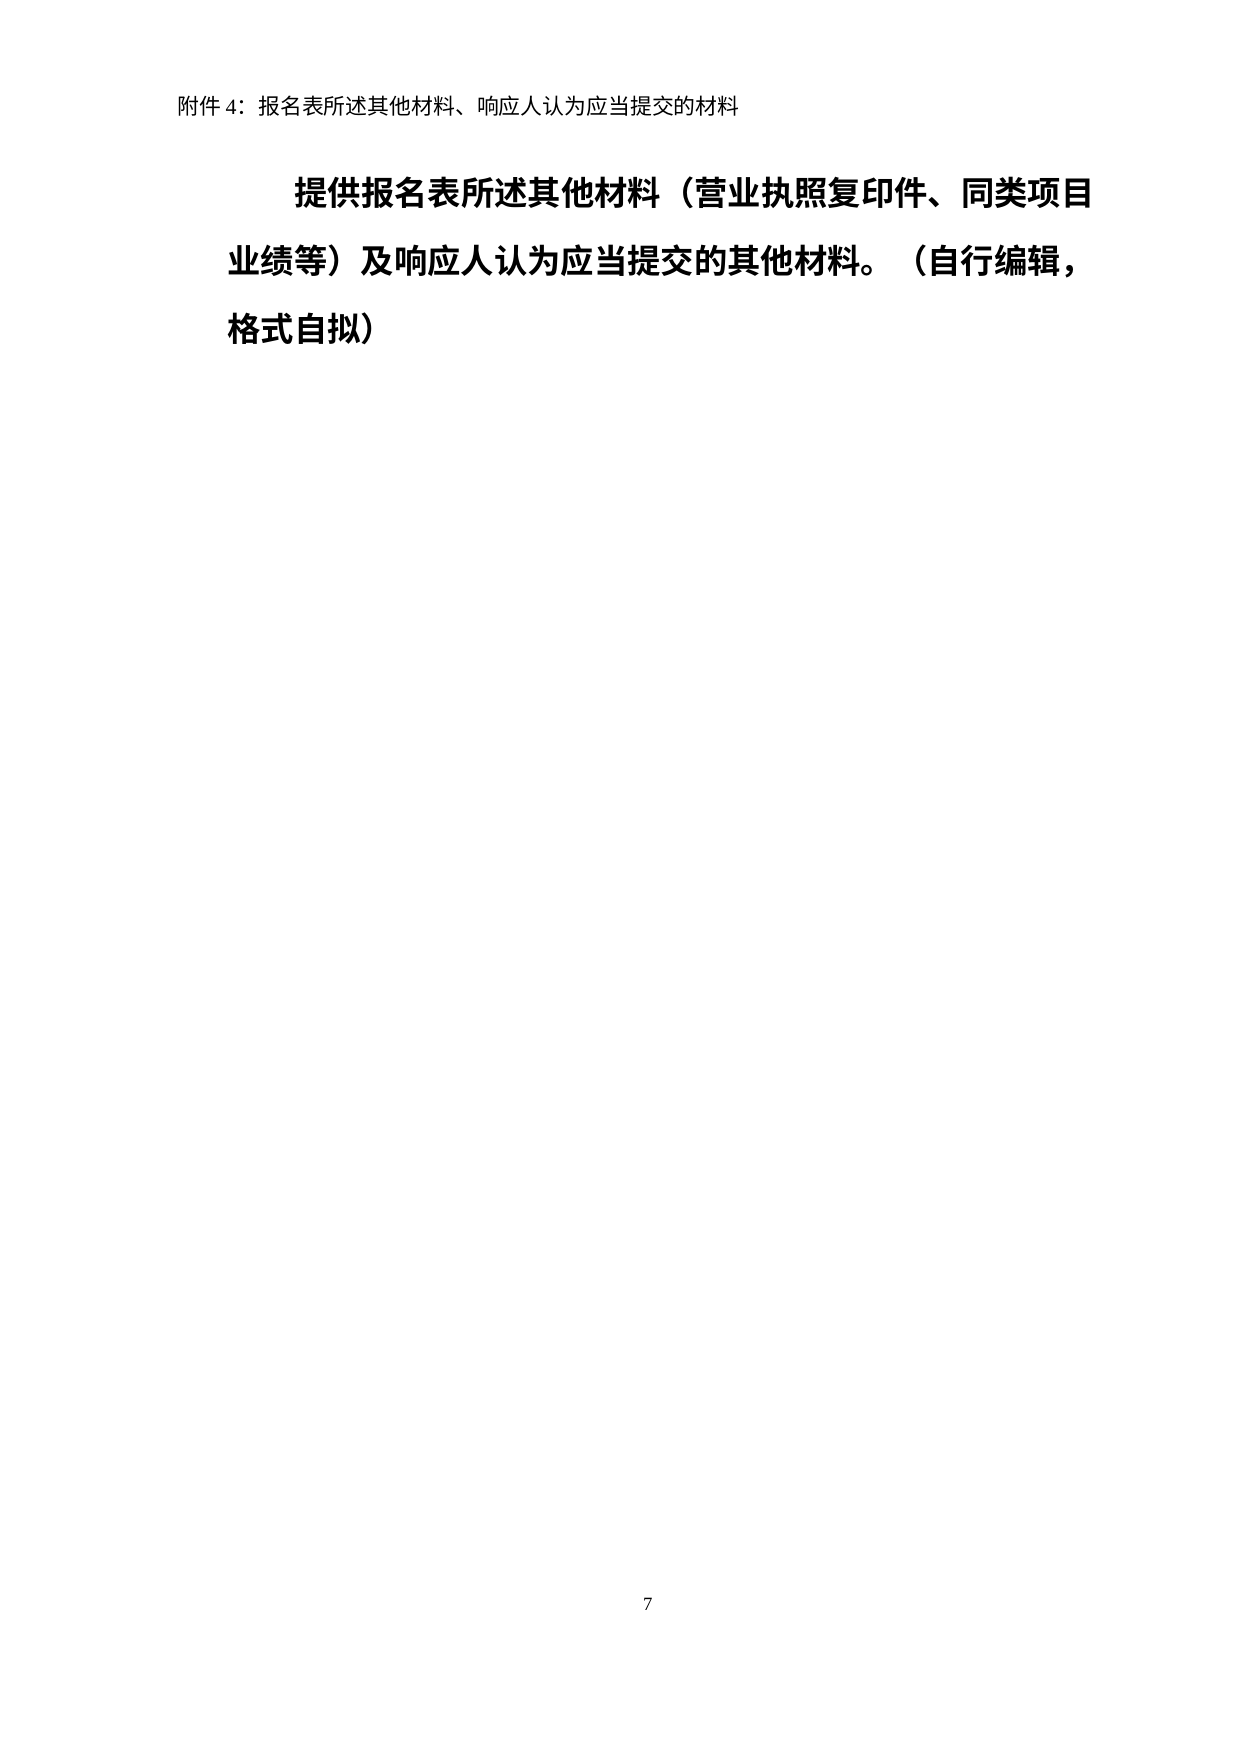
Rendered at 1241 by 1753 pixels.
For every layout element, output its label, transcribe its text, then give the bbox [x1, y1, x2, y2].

text 提供报名表所述其他材料（营业执照复印件、同类项目业绩等）及响应人认为应当提交的其他材料。（自行编辑，格式自拟） [227, 157, 1096, 360]
